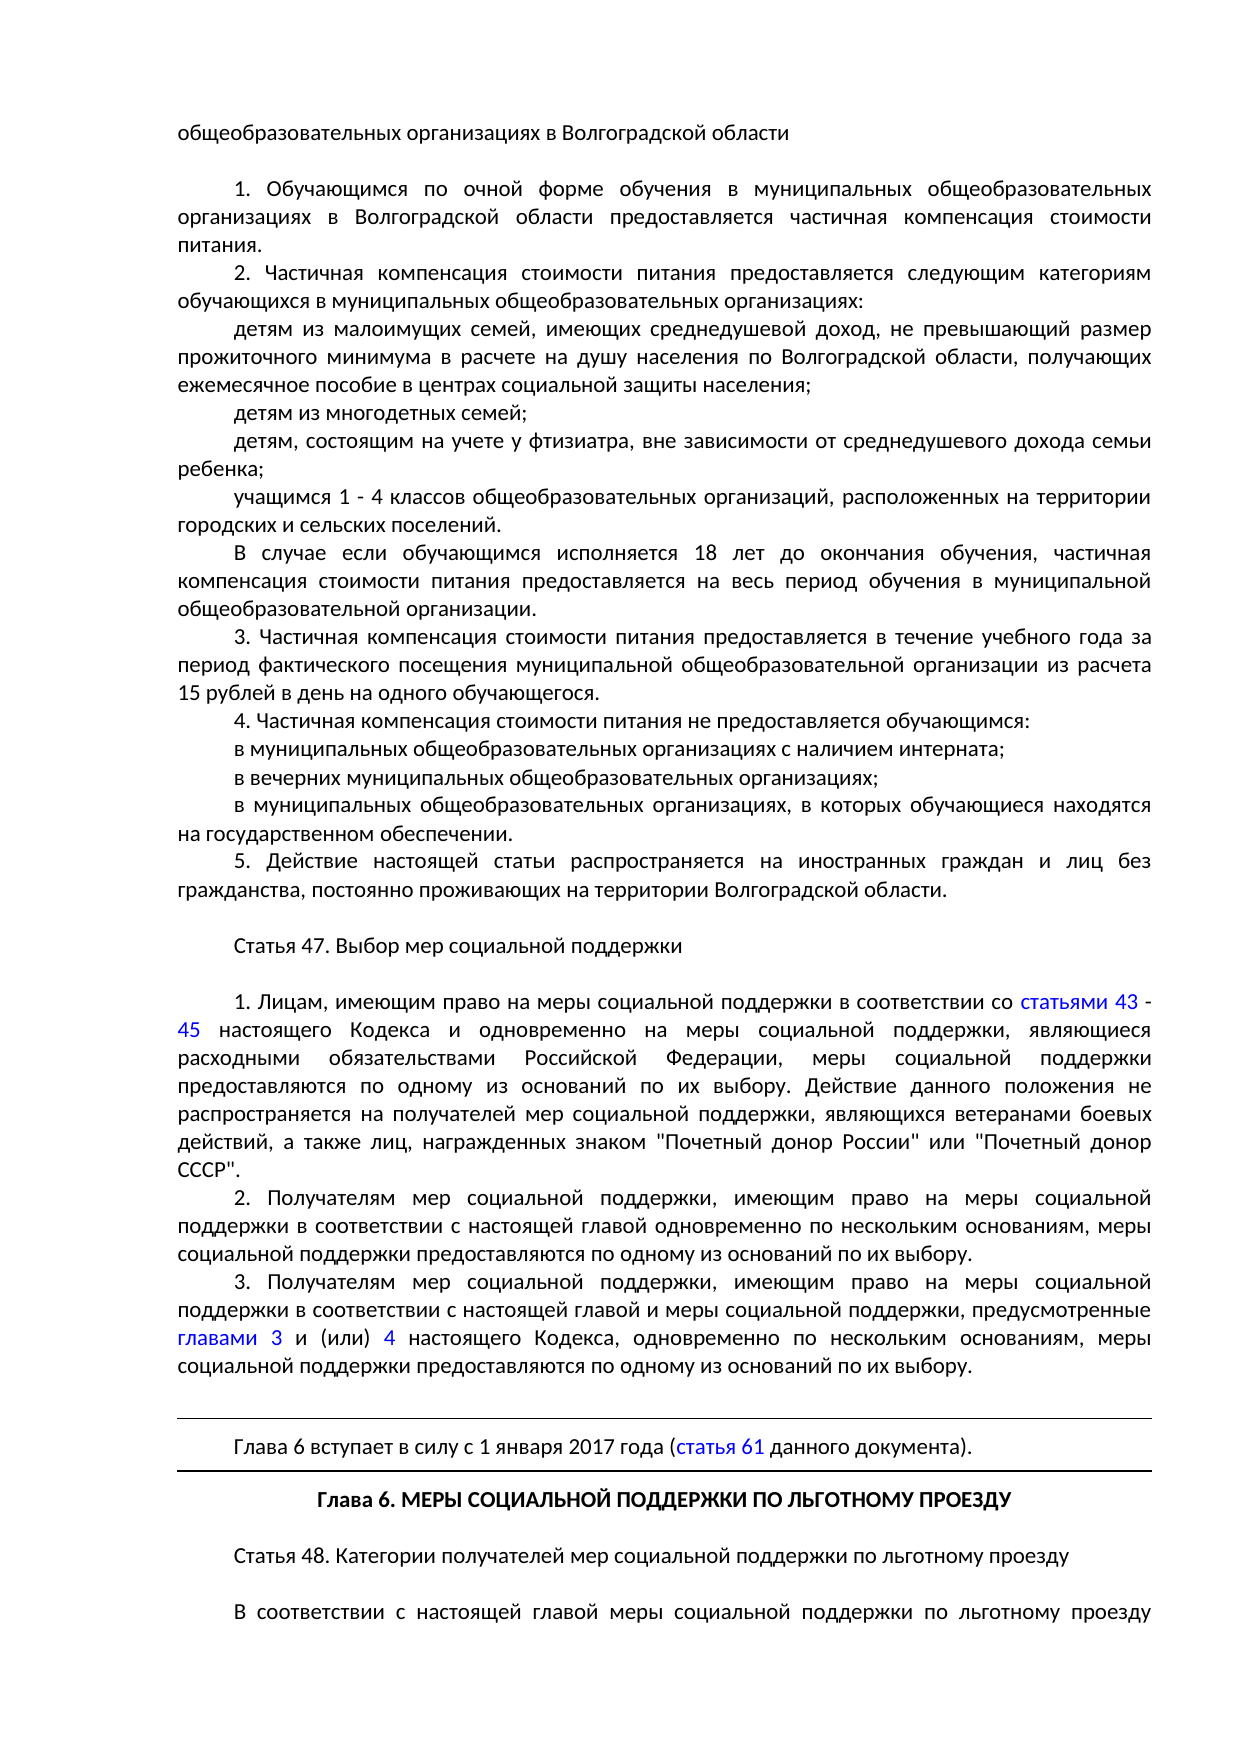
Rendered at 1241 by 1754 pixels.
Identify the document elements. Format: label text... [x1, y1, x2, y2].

text Глава 6 вступает в силу с 1 января 2017 года (статья 61 данного документа). [177, 1432, 1152, 1460]
text 2. Частичная компенсация стоимости питания предоставляется следующим категориям обучающихся в муниципальных общеобразовательных организациях: [177, 258, 1152, 314]
text в муниципальных общеобразовательных организациях с наличием интерната; [177, 734, 1152, 763]
text в вечерних муниципальных общеобразовательных организациях; [177, 763, 1152, 791]
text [177, 1597, 1152, 1625]
text в муниципальных общеобразовательных организациях, в которых обучающиеся находятся на государственном обеспечении. [177, 791, 1152, 847]
text 5. Действие настоящей статьи распространяется на иностранных граждан и лиц без гражданства, постоянно проживающих на территории Волгоградской области. [177, 847, 1152, 903]
text 2. Получателям мер социальной поддержки, имеющим право на меры социальной поддержки в соответствии с настоящей главой одновременно по нескольким основаниям, меры социальной поддержки предоставляются по одному из оснований по их выбору. [177, 1183, 1152, 1267]
text учащимся 1 - 4 классов общеобразовательных организаций, расположенных на территории городских и сельских поселений. [177, 482, 1152, 538]
text Статья 48. Категории получателей мер социальной поддержки по льготному проезду [177, 1541, 1152, 1569]
text 4. Частичная компенсация стоимости питания не предоставляется обучающимся: [177, 707, 1152, 734]
text детям из многодетных семей; [177, 398, 1152, 426]
text 1. Обучающимся по очной форме обучения в муниципальных общеобразовательных организациях в Волгоградской области предоставляется частичная компенсация стоимости питания. [177, 174, 1152, 258]
text 3. Частичная компенсация стоимости питания предоставляется в течение учебного года за период фактического посещения муниципальной общеобразовательной организации из расчета 15 рублей в день на одного обучающегося. [177, 622, 1152, 707]
text 1. Лицам, имеющим право на меры социальной поддержки в соответствии со статьями 43 - 45 настоящего Кодекса и одновременно на меры социальной поддержки, являющиеся расходными обязательствами Российской Федерации, меры социальной поддержки предоставляются по одному из оснований по их выбору. Действие данного положения не распространяется на получателей мер социальной поддержки, являющихся ветеранами боевых действий, а также лиц, награжденных знаком "Почетный донор России" или "Почетный донор СССР". [177, 987, 1152, 1183]
text В случае если обучающимся исполняется 18 лет до окончания обучения, частичная компенсация стоимости питания предоставляется на весь период обучения в муниципальной общеобразовательной организации. [177, 538, 1152, 622]
text детям из малоимущих семей, имеющих среднедушевой доход, не превышающий размер прожиточного минимума в расчете на душу населения по Волгоградской области, получающих ежемесячное пособие в центрах социальной защиты населения; [177, 314, 1152, 398]
text детям, состоящим на учете у фтизиатра, вне зависимости от среднедушевого дохода семьи ребенка; [177, 426, 1152, 482]
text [177, 118, 1152, 146]
text Статья 47. Выбор мер социальной поддержки [177, 931, 1152, 959]
title Глава 6. МЕРЫ СОЦИАЛЬНОЙ ПОДДЕРЖКИ ПО ЛЬГОТНОМУ ПРОЕЗДУ [177, 1485, 1152, 1513]
text 3. Получателям мер социальной поддержки, имеющим право на меры социальной поддержки в соответствии с настоящей главой и меры социальной поддержки, предусмотренные главами 3 и (или) 4 настоящего Кодекса, одновременно по нескольким основаниям, меры социальной поддержки предоставляются по одному из оснований по их выбору. [177, 1267, 1152, 1379]
